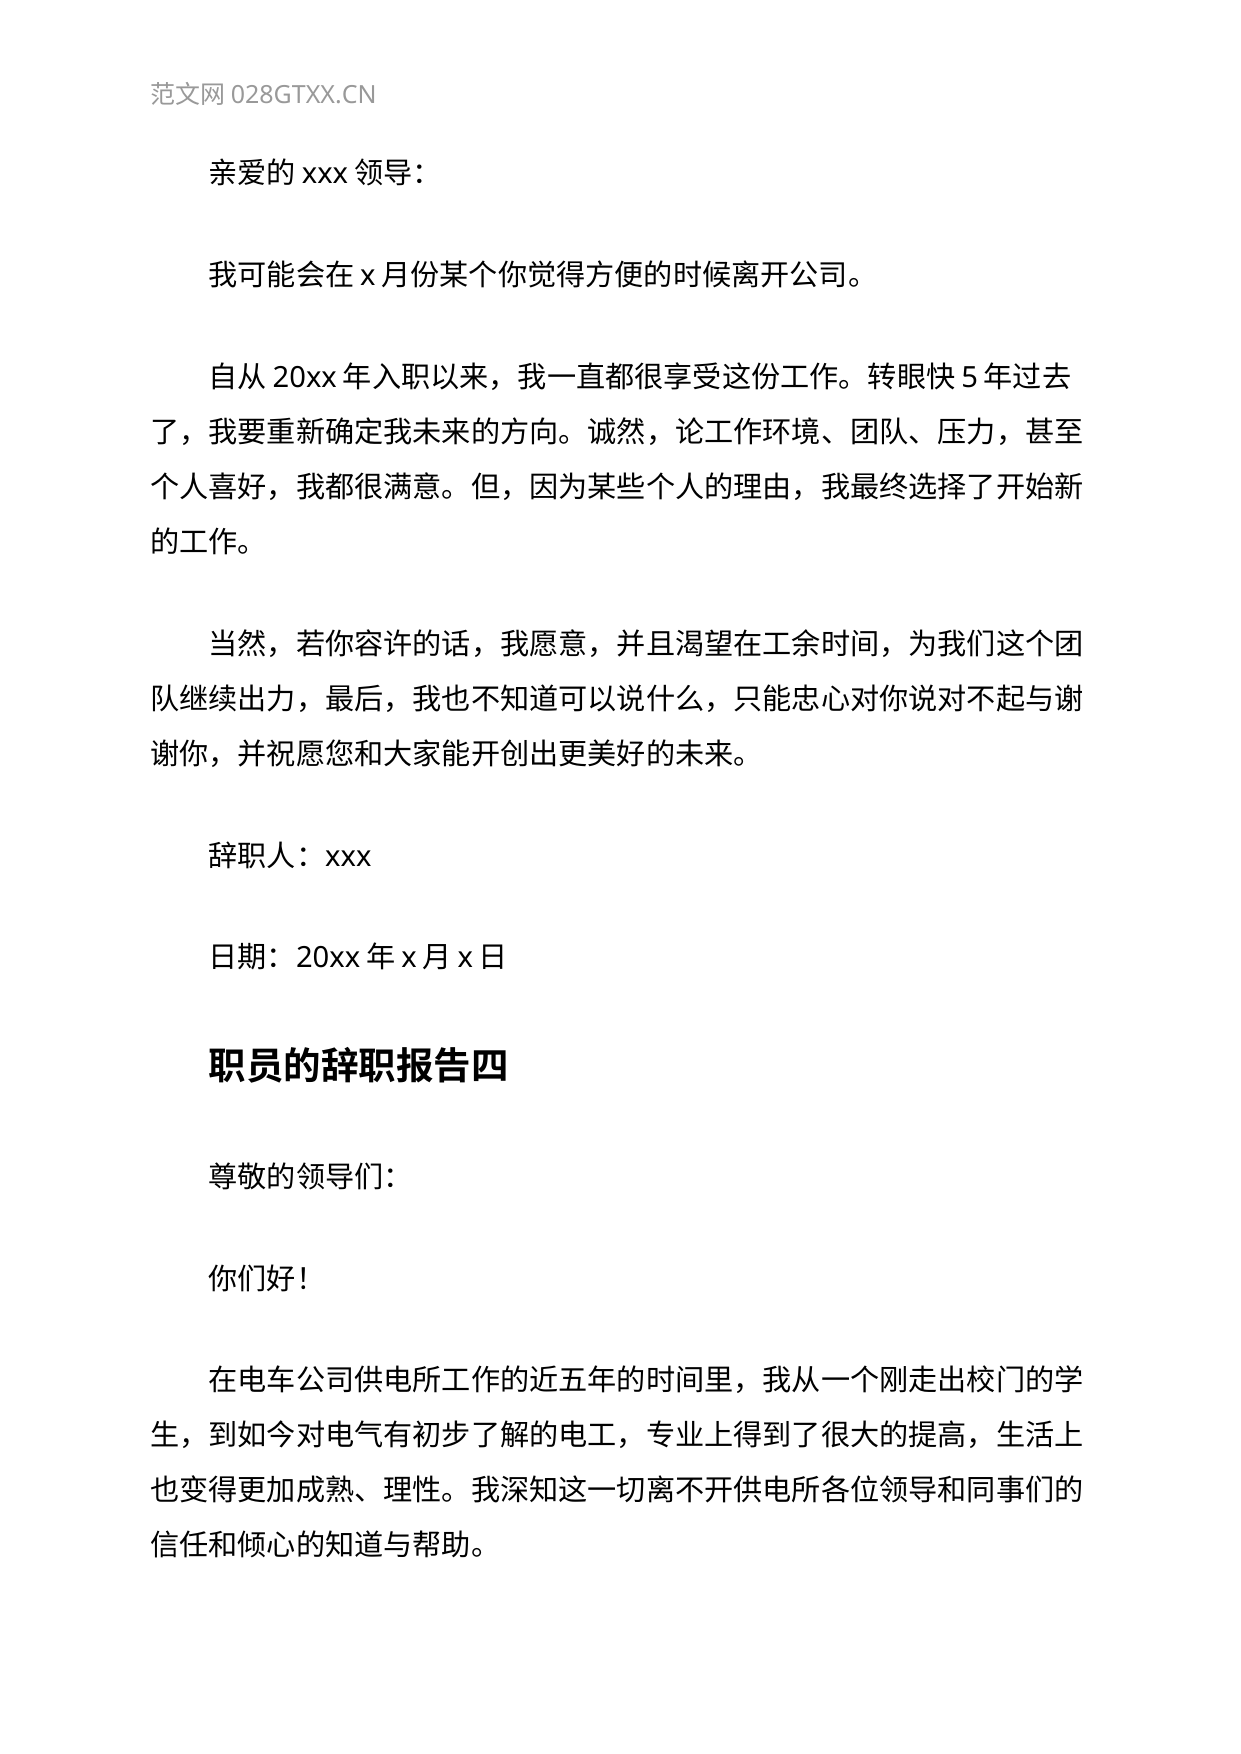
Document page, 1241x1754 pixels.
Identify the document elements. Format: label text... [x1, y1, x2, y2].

text 辞职人：xxx [150, 832, 1090, 874]
text 尊敬的领导们： [150, 1153, 1090, 1196]
text 日期：20xx年x月x日 [150, 934, 1090, 976]
text 在电车公司供电所工作的近五年的时间里，我从一个刚走出校门的学生，到如今对电气有初步了解的电工，专业上得到了很大的提高，生活上也变得更加成熟、理性。我深知这一切离不开供电所各位领导和同事们的信任和倾心的知道与帮助。 [150, 1357, 1090, 1564]
text 亲爱的xxx领导： [150, 150, 1090, 192]
text 自从20xx年入职以来，我一直都很享受这份工作。转眼快5年过去了，我要重新确定我未来的方向。诚然，论工作环境、团队、压力，甚至个人喜好，我都很满意。但，因为某些个人的理由，我最终选择了开始新的工作。 [150, 354, 1090, 561]
text 我可能会在x月份某个你觉得方便的时候离开公司。 [150, 252, 1090, 294]
text 当然，若你容许的话，我愿意，并且渴望在工余时间，为我们这个团队继续出力，最后，我也不知道可以说什么，只能忠心对你说对不起与谢谢你，并祝愿您和大家能开创出更美好的未来。 [150, 621, 1090, 773]
text 职员的辞职报告四 [150, 1036, 1090, 1090]
text 你们好！ [150, 1255, 1090, 1297]
